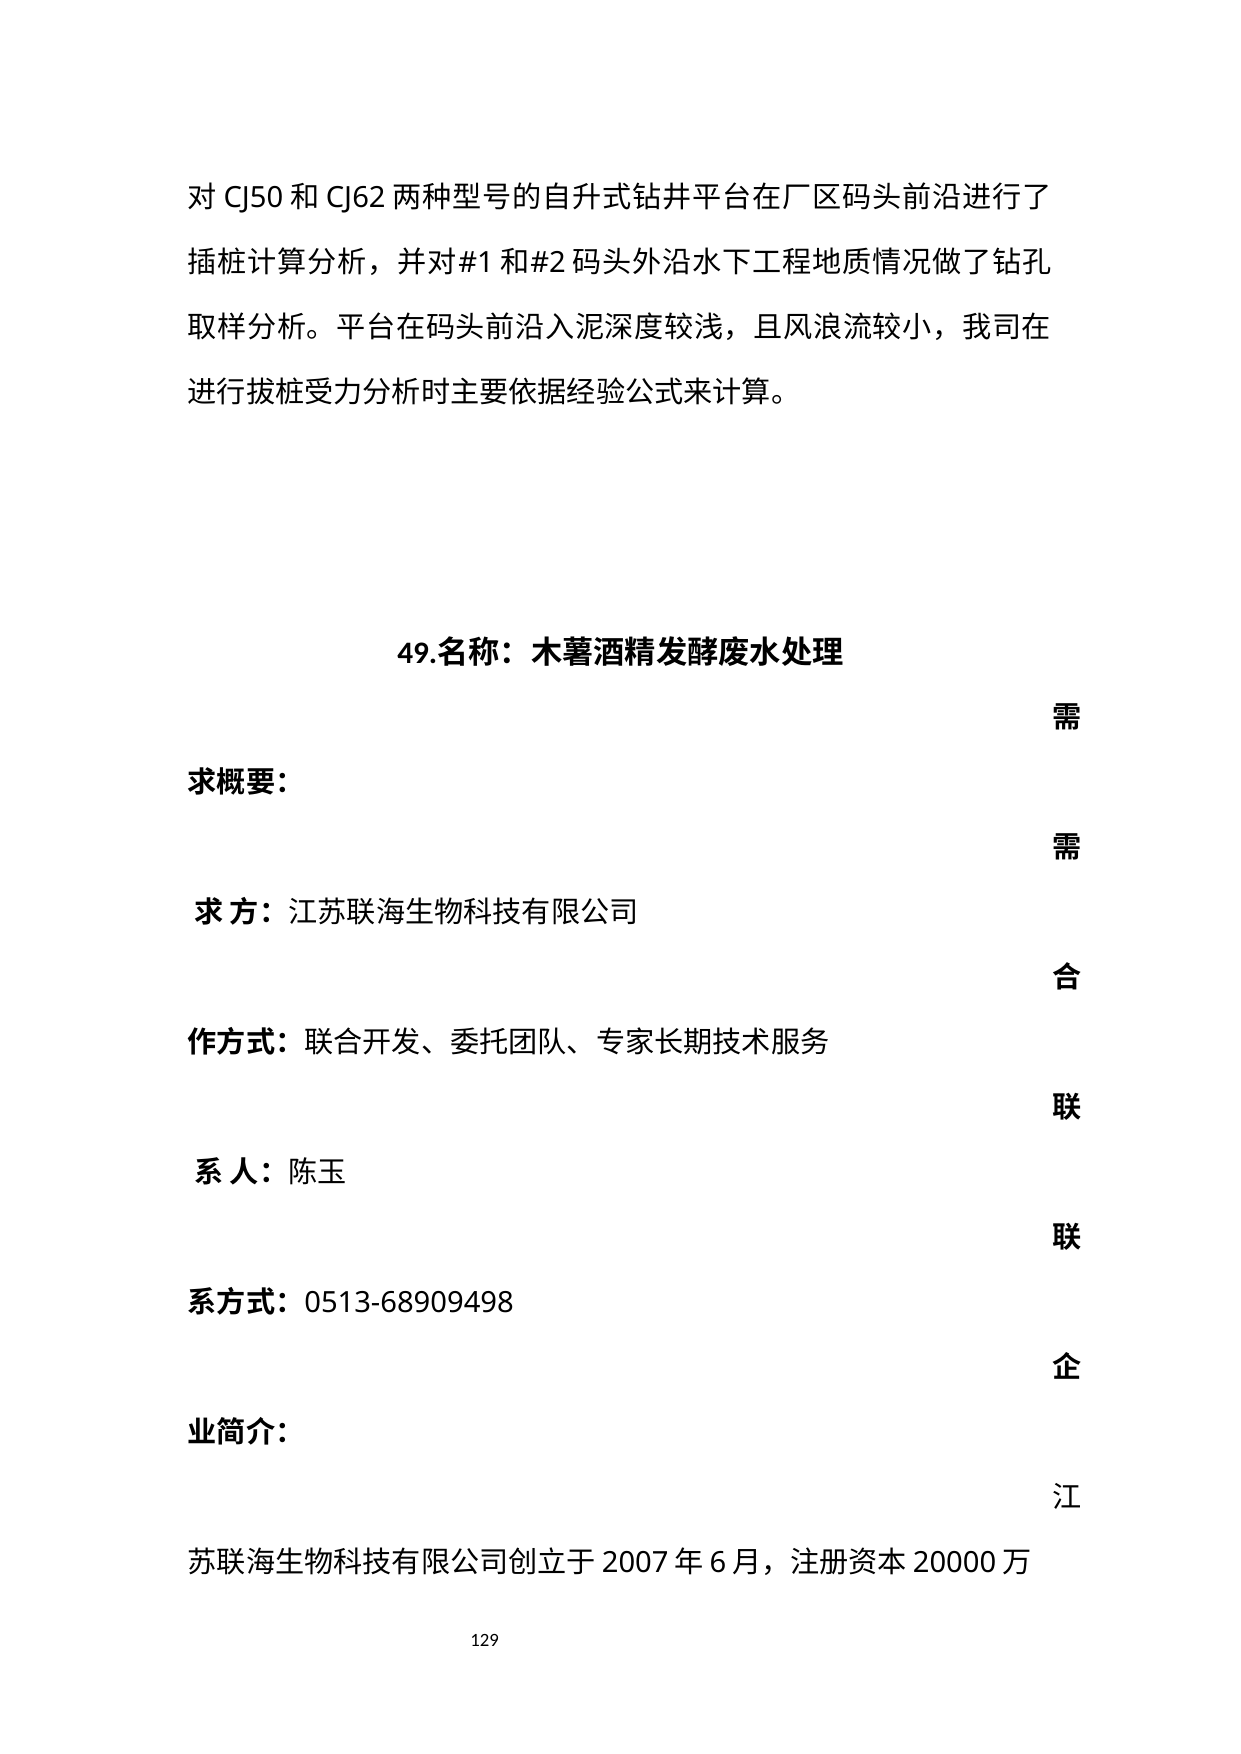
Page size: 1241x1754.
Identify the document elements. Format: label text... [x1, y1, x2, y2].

text 合作方式：联合开发、委托团队、专家长期技术服务 [187, 942, 1053, 1072]
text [187, 1462, 1053, 1592]
text 需求概要： [187, 682, 1053, 812]
text 企业简介： [187, 1332, 1053, 1462]
subtitle 49.名称：木薯酒精发酵废水处理 [187, 617, 1053, 682]
text 联系方式：0513-68909498 [187, 1202, 1053, 1332]
text 需 求 方：江苏联海生物科技有限公司 [187, 812, 1053, 942]
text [187, 162, 1053, 422]
text 联 系 人：陈玉 [187, 1072, 1053, 1202]
